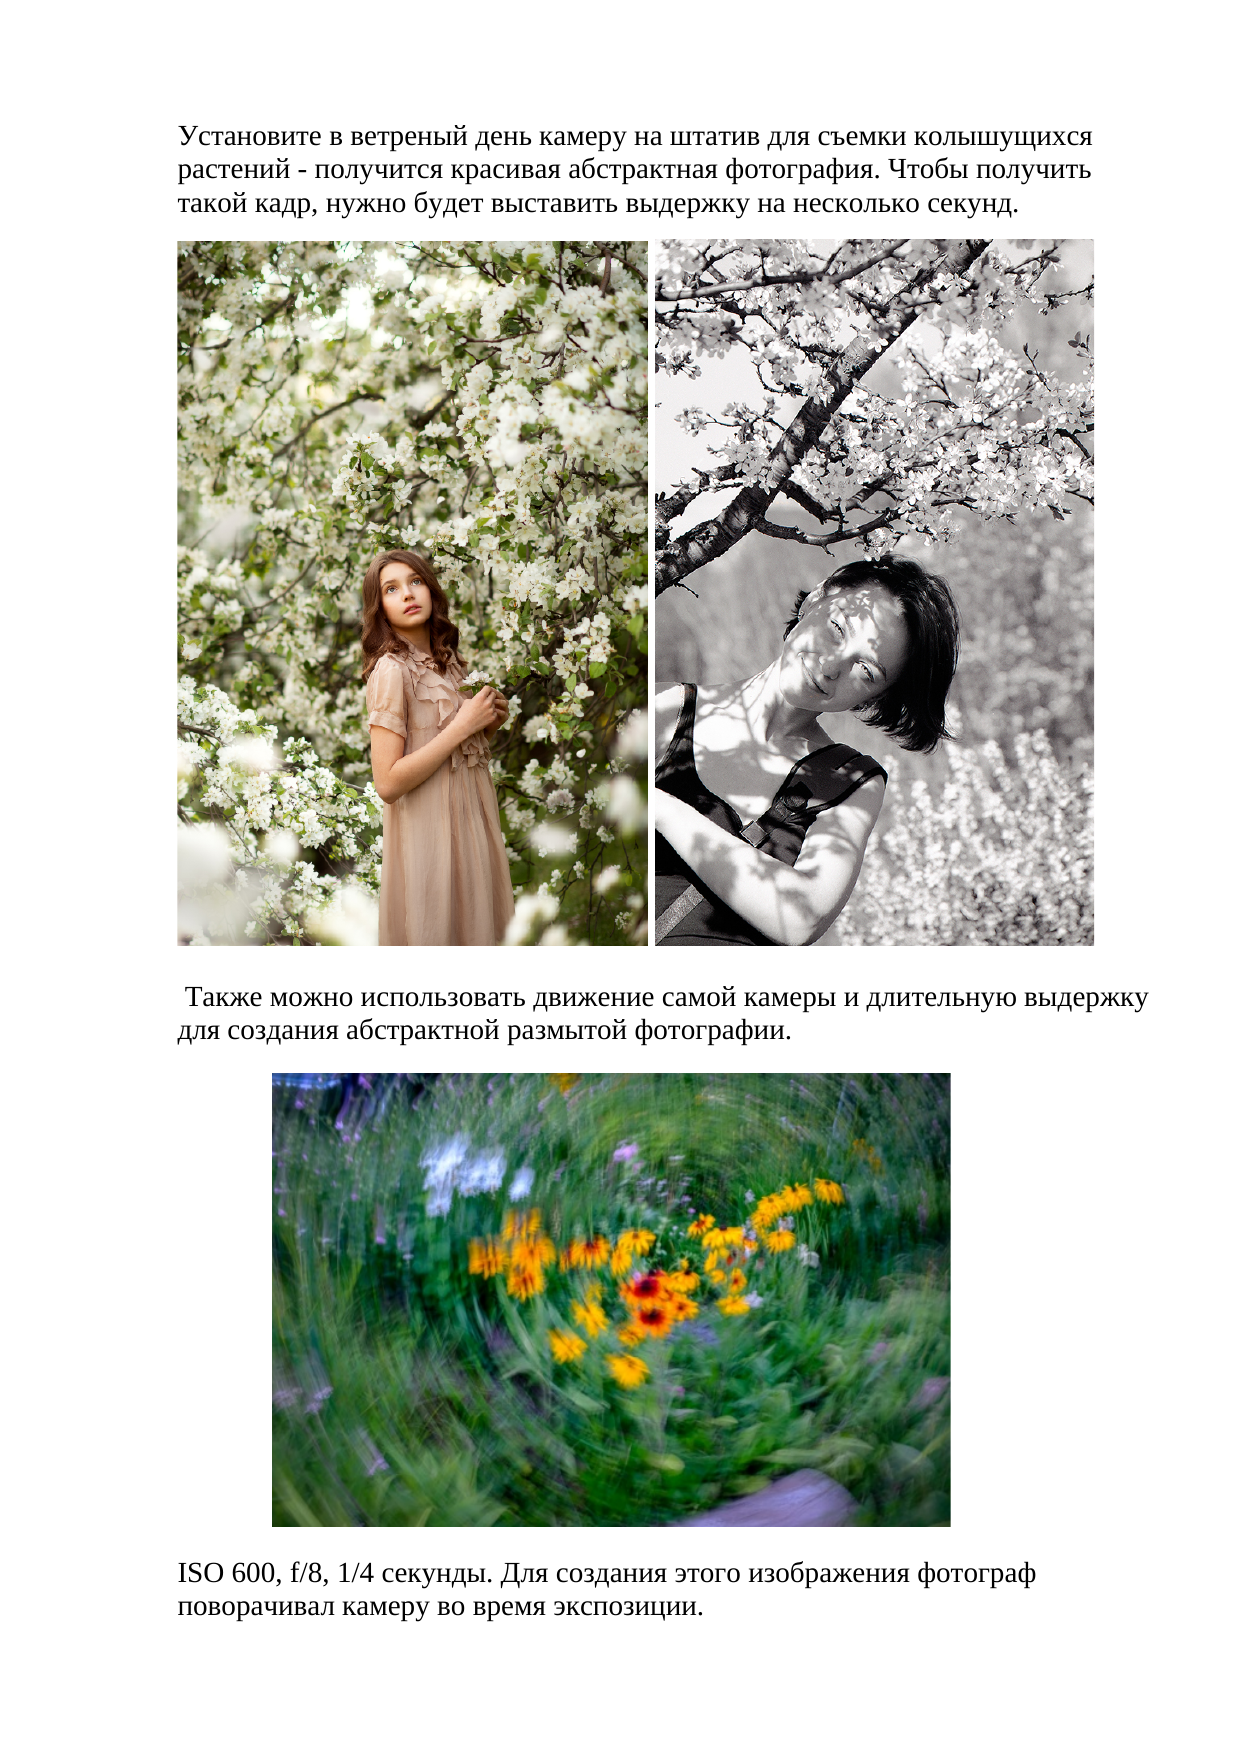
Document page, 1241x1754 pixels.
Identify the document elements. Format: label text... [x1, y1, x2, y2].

picture [177, 241, 648, 946]
picture [655, 239, 1095, 946]
text ISO 600, f/8, 1/4 секунды. Для создания этого изображения фотограф поворачивал камеру во время экспозиции. [177, 1555, 1152, 1622]
text Установите в ветреный день камеру на штатив для съемки колышущихся растений - получится красивая абстрактная фотография. Чтобы получить такой кадр, нужно будет выставить выдержку на несколько секунд. [177, 118, 1152, 219]
picture [272, 1073, 951, 1527]
text Также можно использовать движение самой камеры и длительную выдержку для создания абстрактной размытой фотографии. [177, 979, 1152, 1046]
